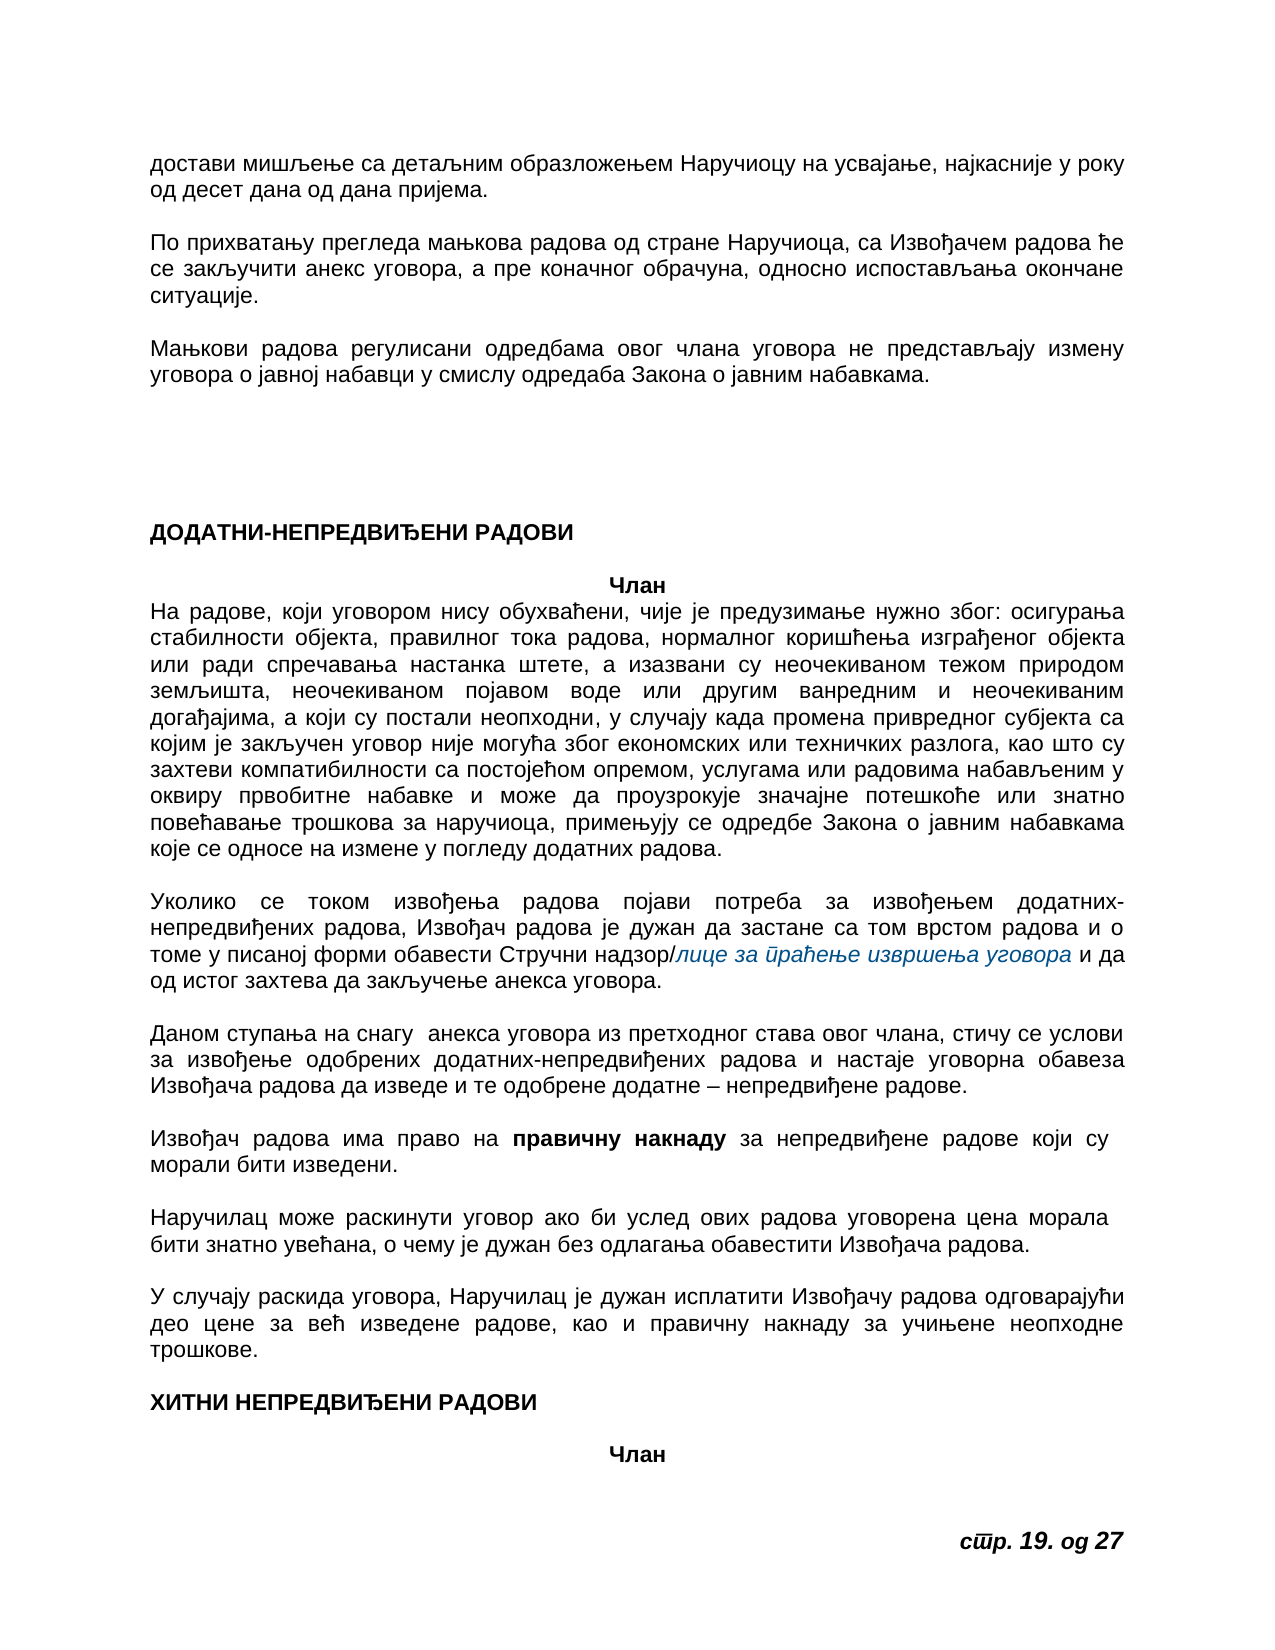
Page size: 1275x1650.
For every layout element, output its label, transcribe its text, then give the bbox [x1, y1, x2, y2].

text У случају раскида уговора, Наручилац је дужан исплатити Извођачу радова одговарајући део цене за већ изведене радове, као и правичну накнаду за учињене неопходне трошкове. [150, 1283, 1125, 1362]
text Уколико се током извођења радова појави потреба за извођењем додатних-непредвиђених радова, Извођач радова је дужан да застане са том врстом радова и о томе у писаној форми обавести Стручни надзор/лице за праћење извршења уговора и да од истог захтева да закључење анекса уговора. [150, 888, 1125, 993]
text Извођач радова има право на правичну накнаду за непредвиђене радове који су морали бити изведени. [150, 1125, 1109, 1178]
text По прихватању прегледа мањкова радова од стране Наручиоца, са Извођачем радова ће се закључити анекс уговора, а пре коначног обрачуна, односно испостављања окончане ситуације. [150, 229, 1125, 308]
text ХИТНИ НЕПРЕДВИЂЕНИ РАДОВИ [150, 1389, 1125, 1415]
text Наручилац може раскинути уговор ако би услед ових радова уговорена цена морала бити знатно увећана, о чему је дужан без одлагања обавестити Извођача радова. [150, 1204, 1109, 1257]
text Мањкови радова регулисани одредбама овог члана уговора не представљају измену уговора о јавној набавци у смислу одредаба Закона о јавним набавкама. [150, 334, 1125, 387]
text На радове, који уговором нису обухваћени, чије је предузимање нужно због: осигурања стабилности објекта, правилног тока радова, нормалног коришћења изграђеног објекта или ради спречавања настанка штете, а изазвани су неочекиваном тежом природом земљишта, неочекиваном појавом воде или другим ванредним и неочекиваним догађајима, а који су постали неопходни, у случају када промена привредног субјекта са којим је закључен уговор није могућа због економских или техничких разлога, као што су захтеви компатибилности са постојећом опремом, услугама или радовима набављеним у оквиру првобитне набавке и може да проузрокује значајне потешкоће или знатно повећавање трошкова за наручиоца, примењују се одредбе Закона о јавним набавкама које се односе на измене у погледу додатних радова. [150, 598, 1125, 862]
text ДОДАТНИ-НЕПРЕДВИЂЕНИ РАДОВИ [150, 519, 1125, 545]
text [150, 150, 1125, 203]
text Члан [150, 1441, 1125, 1468]
text Даном ступања на снагу анекса уговора из претходног става овог члана, стичу се услови за извођење одобрених додатних-непредвиђених радова и настаје уговорна обавеза Извођача радова да изведе и те одобрене додатне – непредвиђене радове. [150, 1020, 1125, 1099]
text Члан [150, 572, 1125, 598]
